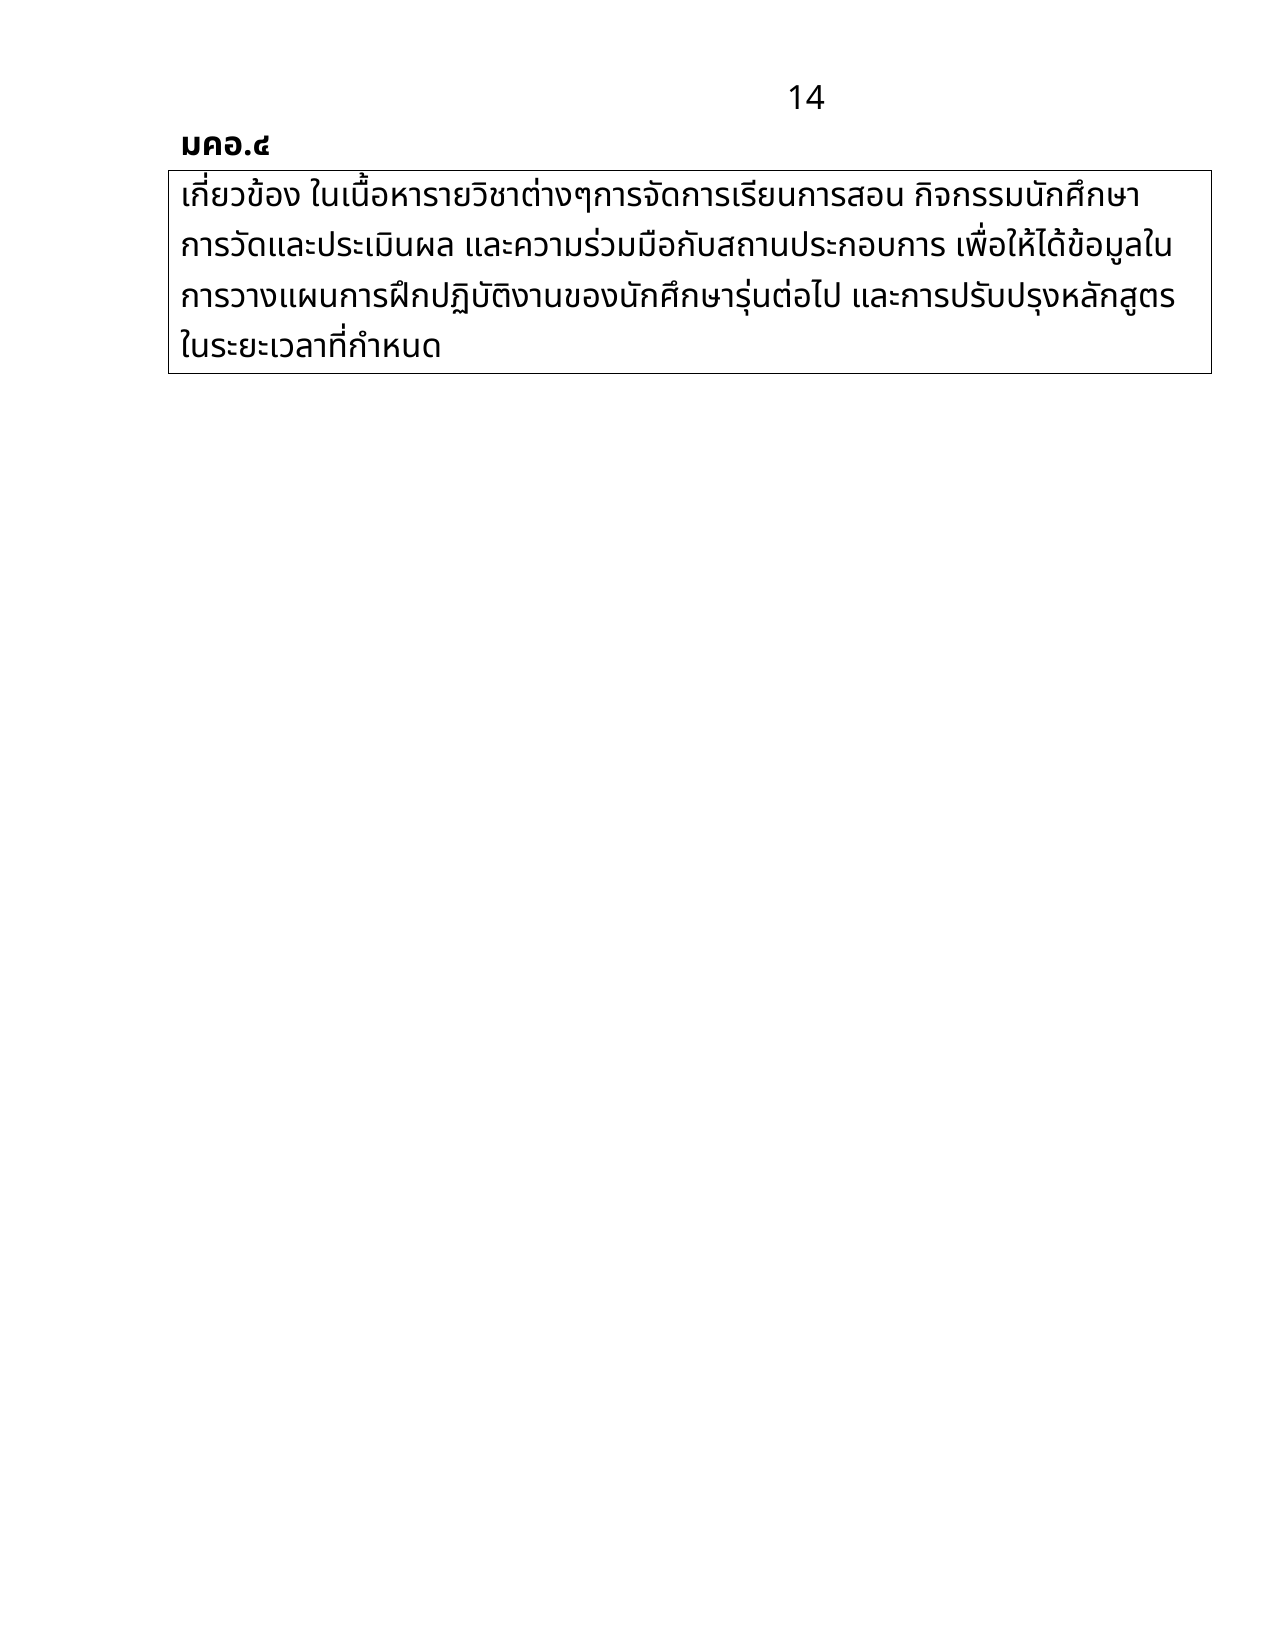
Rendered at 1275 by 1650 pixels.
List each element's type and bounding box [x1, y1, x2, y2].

table_cell [169, 171, 1211, 373]
